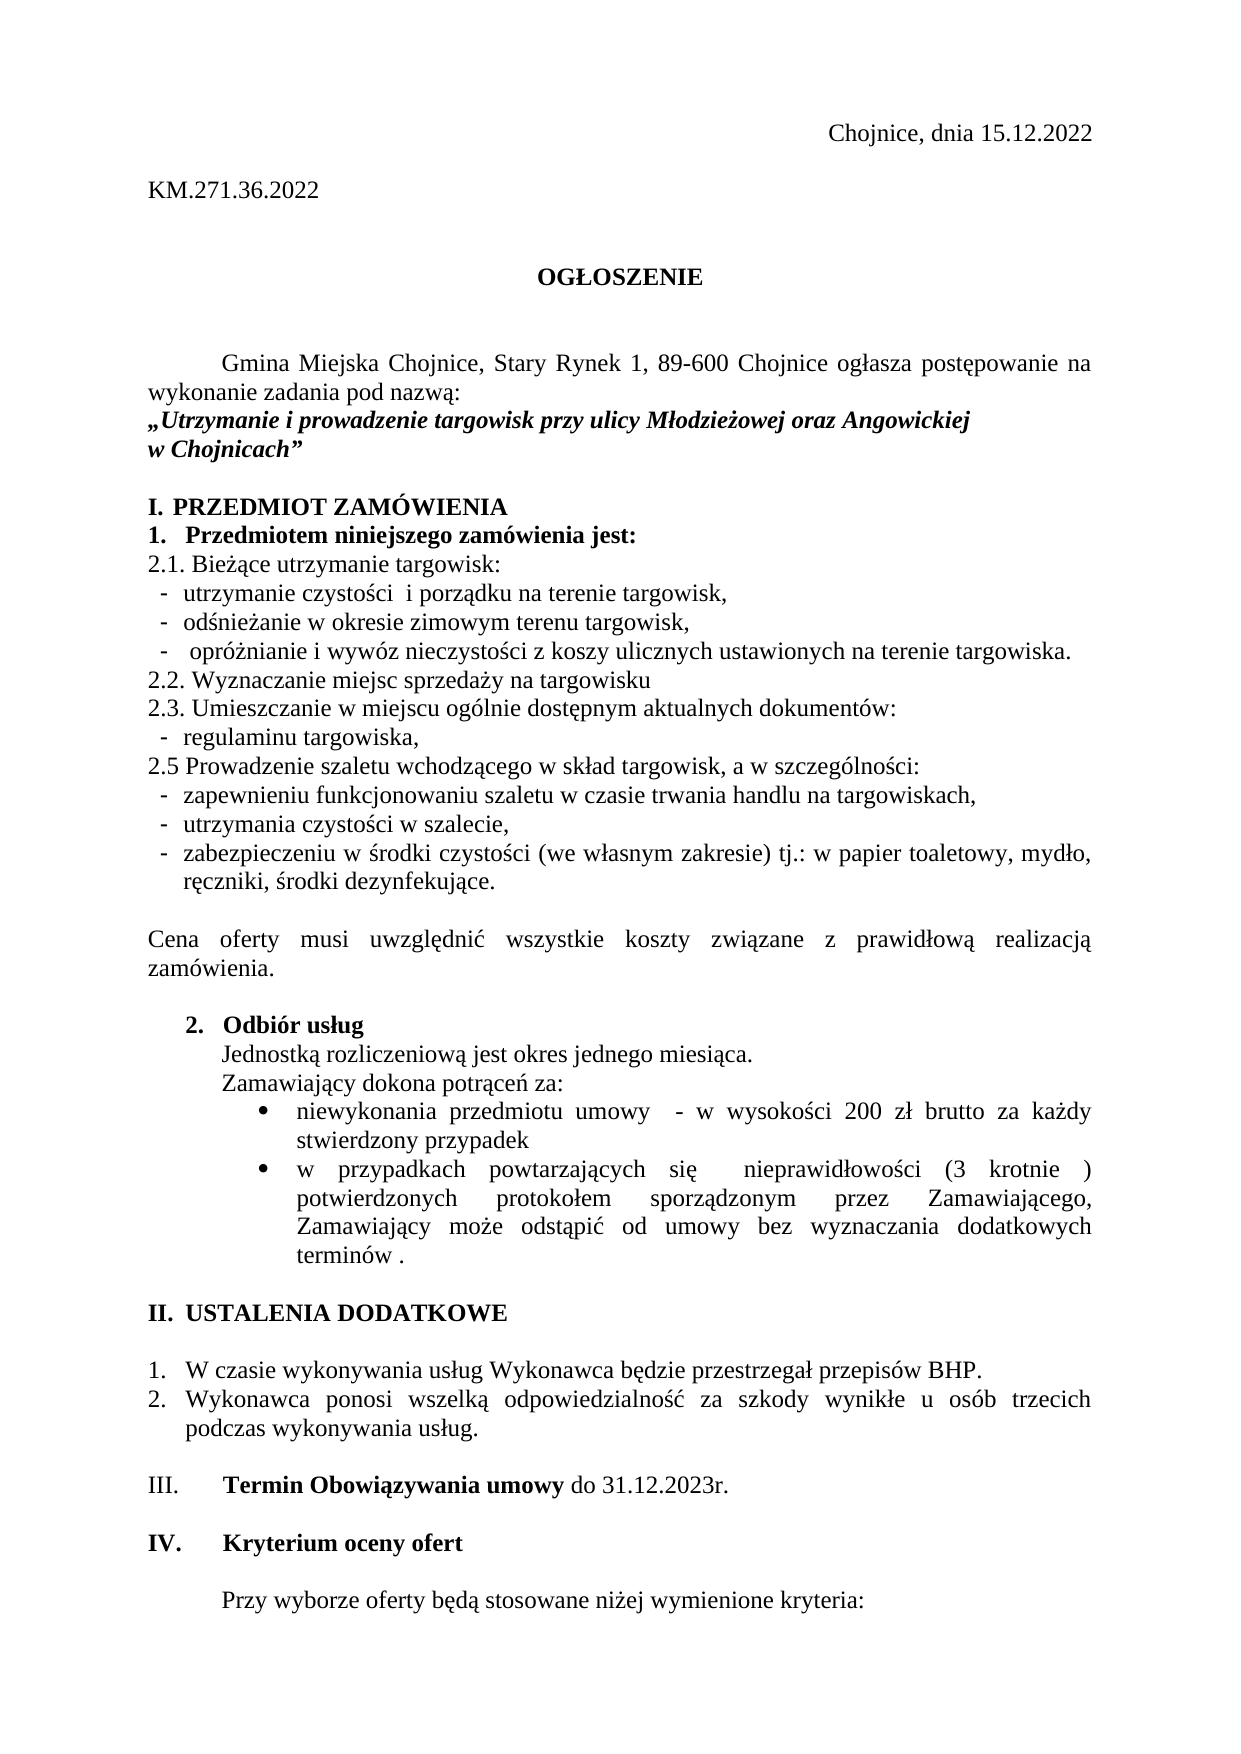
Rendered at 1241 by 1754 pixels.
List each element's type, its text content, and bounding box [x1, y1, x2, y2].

text 2.5 Prowadzenie szaletu wchodzącego w skład targowisk, a w szczególności: [148, 751, 1092, 780]
list W czasie wykonywania usług Wykonawca będzie przestrzegał przepisów BHP. [148, 1355, 1092, 1384]
list zabezpieczeniu w środki czystości (we własnym zakresie) tj.: w papier toaletowy, mydło, ręczniki, środki dezynfekujące. [159, 837, 1092, 895]
list w przypadkach powtarzających się nieprawidłowości (3 krotnie ) potwierdzonych protokołem sporządzonym przez Zamawiającego, Zamawiający może odstąpić od umowy bez wyznaczania dodatkowych terminów . [259, 1154, 1092, 1269]
text KM.271.36.2022 [148, 176, 1092, 204]
list utrzymanie czystości i porządku na terenie targowisk, [159, 578, 1092, 607]
list Wykonawca ponosi wszelką odpowiedzialność za szkody wynikłe u osób trzecich podczas wykonywania usług. [148, 1384, 1092, 1441]
list PRZEDMIOT ZAMÓWIENIA [148, 492, 1092, 521]
list Odbiór usług [185, 1010, 1092, 1039]
list USTALENIA DODATKOWE [148, 1298, 1092, 1326]
text Gmina Miejska Chojnice, Stary Rynek 1, 89-600 Chojnice ogłasza postępowanie na wykonanie zadania pod nazwą: [148, 348, 1092, 406]
list zapewnieniu funkcjonowaniu szaletu w czasie trwania handlu na targowiskach, [159, 780, 1092, 809]
text „Utrzymanie i prowadzenie targowisk przy ulicy Młodzieżowej oraz Angowickiej w Chojnicach” [148, 406, 1092, 463]
text 2.1. Bieżące utrzymanie targowisk: [148, 549, 1092, 578]
list niewykonania przedmiotu umowy - w wysokości 200 zł brutto za każdy stwierdzony przypadek [259, 1096, 1092, 1154]
list Kryterium oceny ofert [148, 1528, 1092, 1556]
list utrzymania czystości w szalecie, [159, 809, 1092, 837]
text Jednostką rozliczeniową jest okres jednego miesiąca. [221, 1039, 1092, 1068]
text Przy wyborze oferty będą stosowane niżej wymienione kryteria: [221, 1585, 1092, 1614]
list regulaminu targowiska, [159, 722, 1092, 751]
text 2.3. Umieszczanie w miejscu ogólnie dostępnym aktualnych dokumentów: [148, 693, 1092, 722]
list Termin Obowiązywania umowy do 31.12.2023r. [148, 1470, 1092, 1499]
text Cena oferty musi uwzględnić wszystkie koszty związane z prawidłową realizacją zamówienia. [148, 924, 1092, 981]
list opróżnianie i wywóz nieczystości z koszy ulicznych ustawionych na terenie targowiska. [159, 636, 1092, 665]
text 2.2. Wyznaczanie miejsc sprzedaży na targowisku [148, 665, 1092, 693]
text Chojnice, dnia 15.12.2022 [148, 118, 1092, 147]
list odśnieżanie w okresie zimowym terenu targowisk, [159, 607, 1092, 636]
list Przedmiotem niniejszego zamówienia jest: [148, 521, 1092, 549]
text Zamawiający dokona potrąceń za: [221, 1068, 1092, 1096]
text OGŁOSZENIE [148, 262, 1092, 291]
